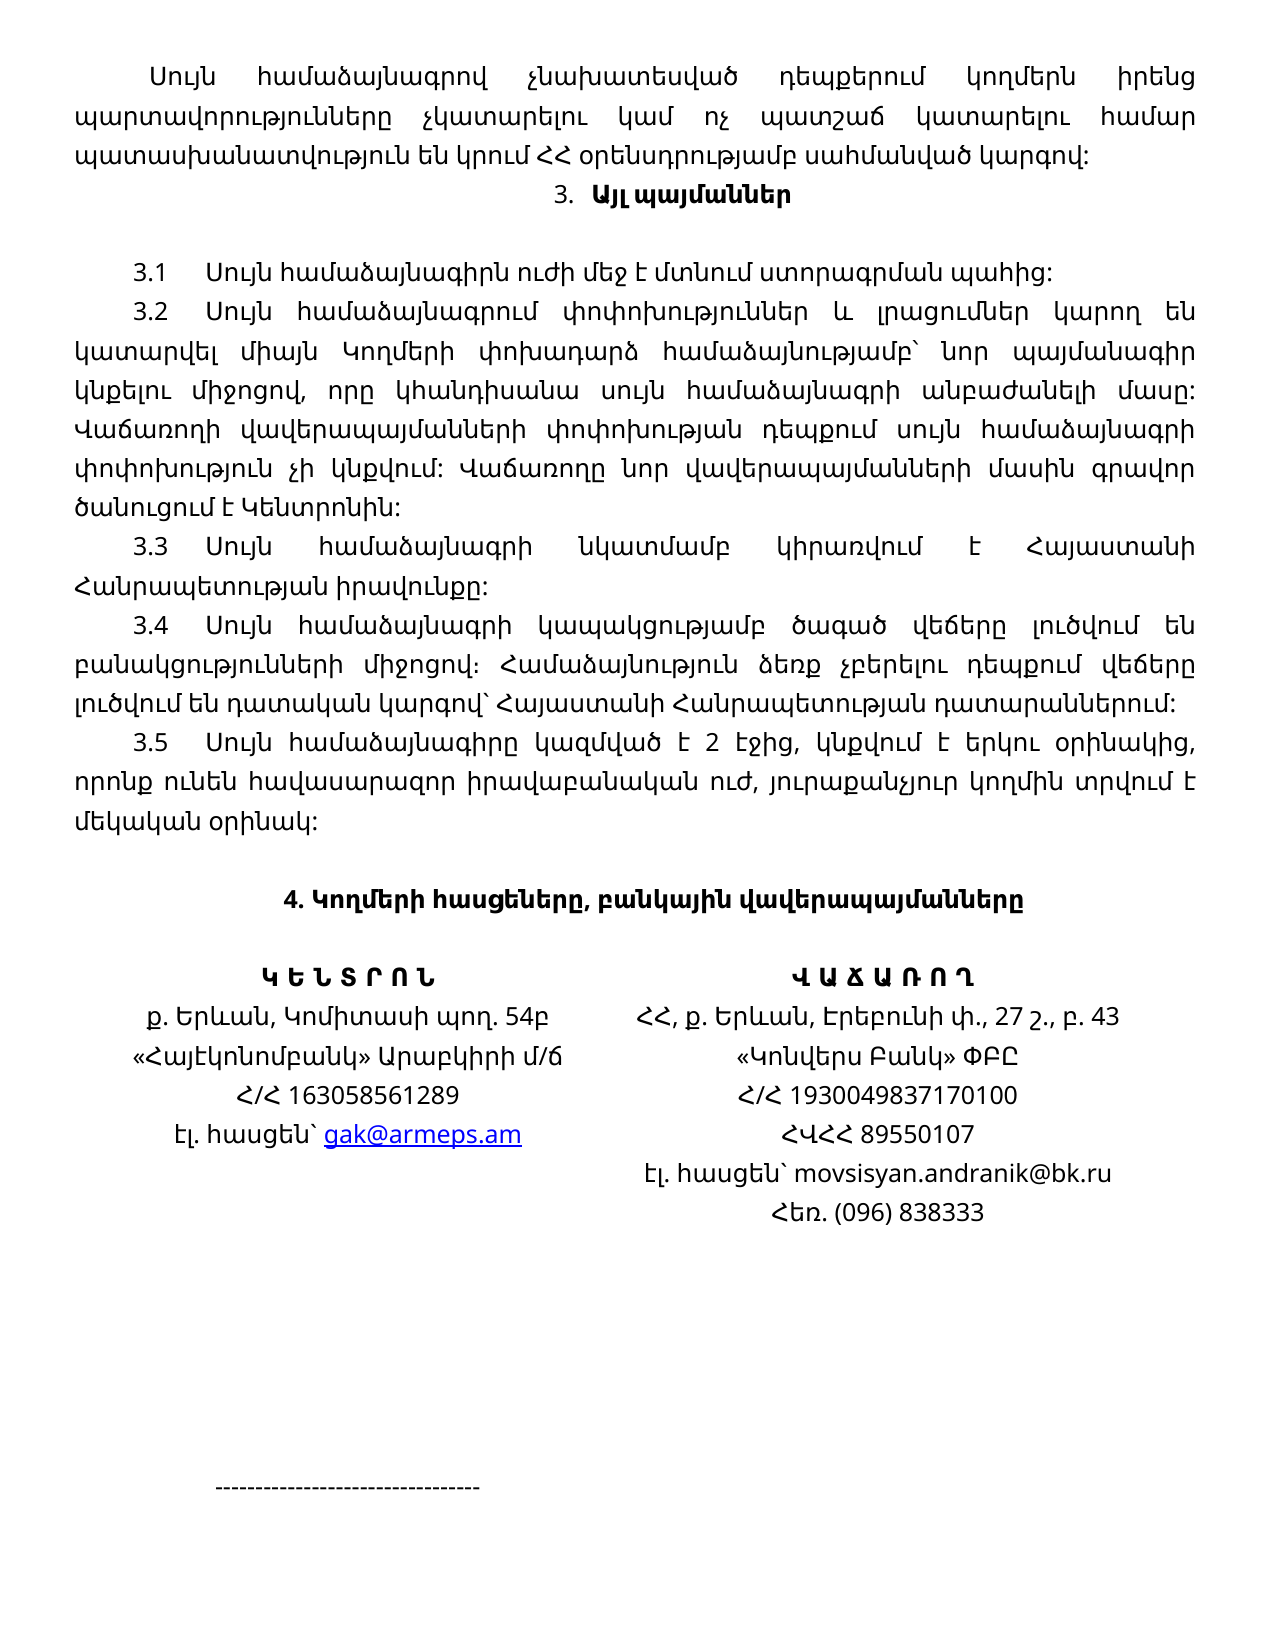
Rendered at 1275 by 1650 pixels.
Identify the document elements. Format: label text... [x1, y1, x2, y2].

text 3.3 Սույն համաձայնագրի նկատմամբ կիրառվում է Հայաստանի Հանրապետության իրավունքը: [74, 529, 1196, 602]
text 4. Կողմերի հասցեները, բանկային վավերապայմանները [74, 882, 1196, 916]
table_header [591, 960, 1165, 1507]
text 3.2 Սույն համաձայնագրում փոփոխություններ և լրացումներ կարող են կատարվել միայն Կողմերի փոխադարձ համաձայնությամբ՝ նոր պայմանագիր կնքելու միջոցով, որը կհանդիսանա սույն համաձայնագրի անբաժանելի մասը: Վաճառողի վավերապայմանների փոփոխության դեպքում սույն համաձայնագրի փոփոխություն չի կնքվում: Վաճառողը նոր վավերապայմանների մասին գրավոր ծանուցում է Կենտրոնին: [74, 294, 1196, 524]
list Այլ պայմաններ [149, 177, 1196, 211]
text 3.1 Սույն համաձայնագիրն ուժի մեջ է մտնում ստորագրման պահից: [74, 255, 1196, 289]
text Սույն համաձայնագրով չնախատեսված դեպքերում կողմերն իրենց պարտավորությունները չկատարելու կամ ոչ պատշաճ կատարելու համար պատասխանատվություն են կրում ՀՀ օրենսդրությամբ սահմանված կարգով: [74, 59, 1196, 171]
text 3.5 Սույն համաձայնագիրը կազմված է 2 էջից, կնքվում է երկու օրինակից, որոնք ունեն հավասարազոր իրավաբանական ուժ, յուրաքանչյուր կողմին տրվում է մեկական օրինակ: [74, 725, 1196, 837]
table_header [95, 960, 591, 1507]
text 3.4 Սույն համաձայնագրի կապակցությամբ ծագած վեճերը լուծվում են բանակցությունների միջոցով։ Համաձայնություն ձեռք չբերելու դեպքում վեճերը լուծվում են դատական կարգով` Հայաստանի Հանրապետության դատարաններում: [74, 607, 1196, 720]
